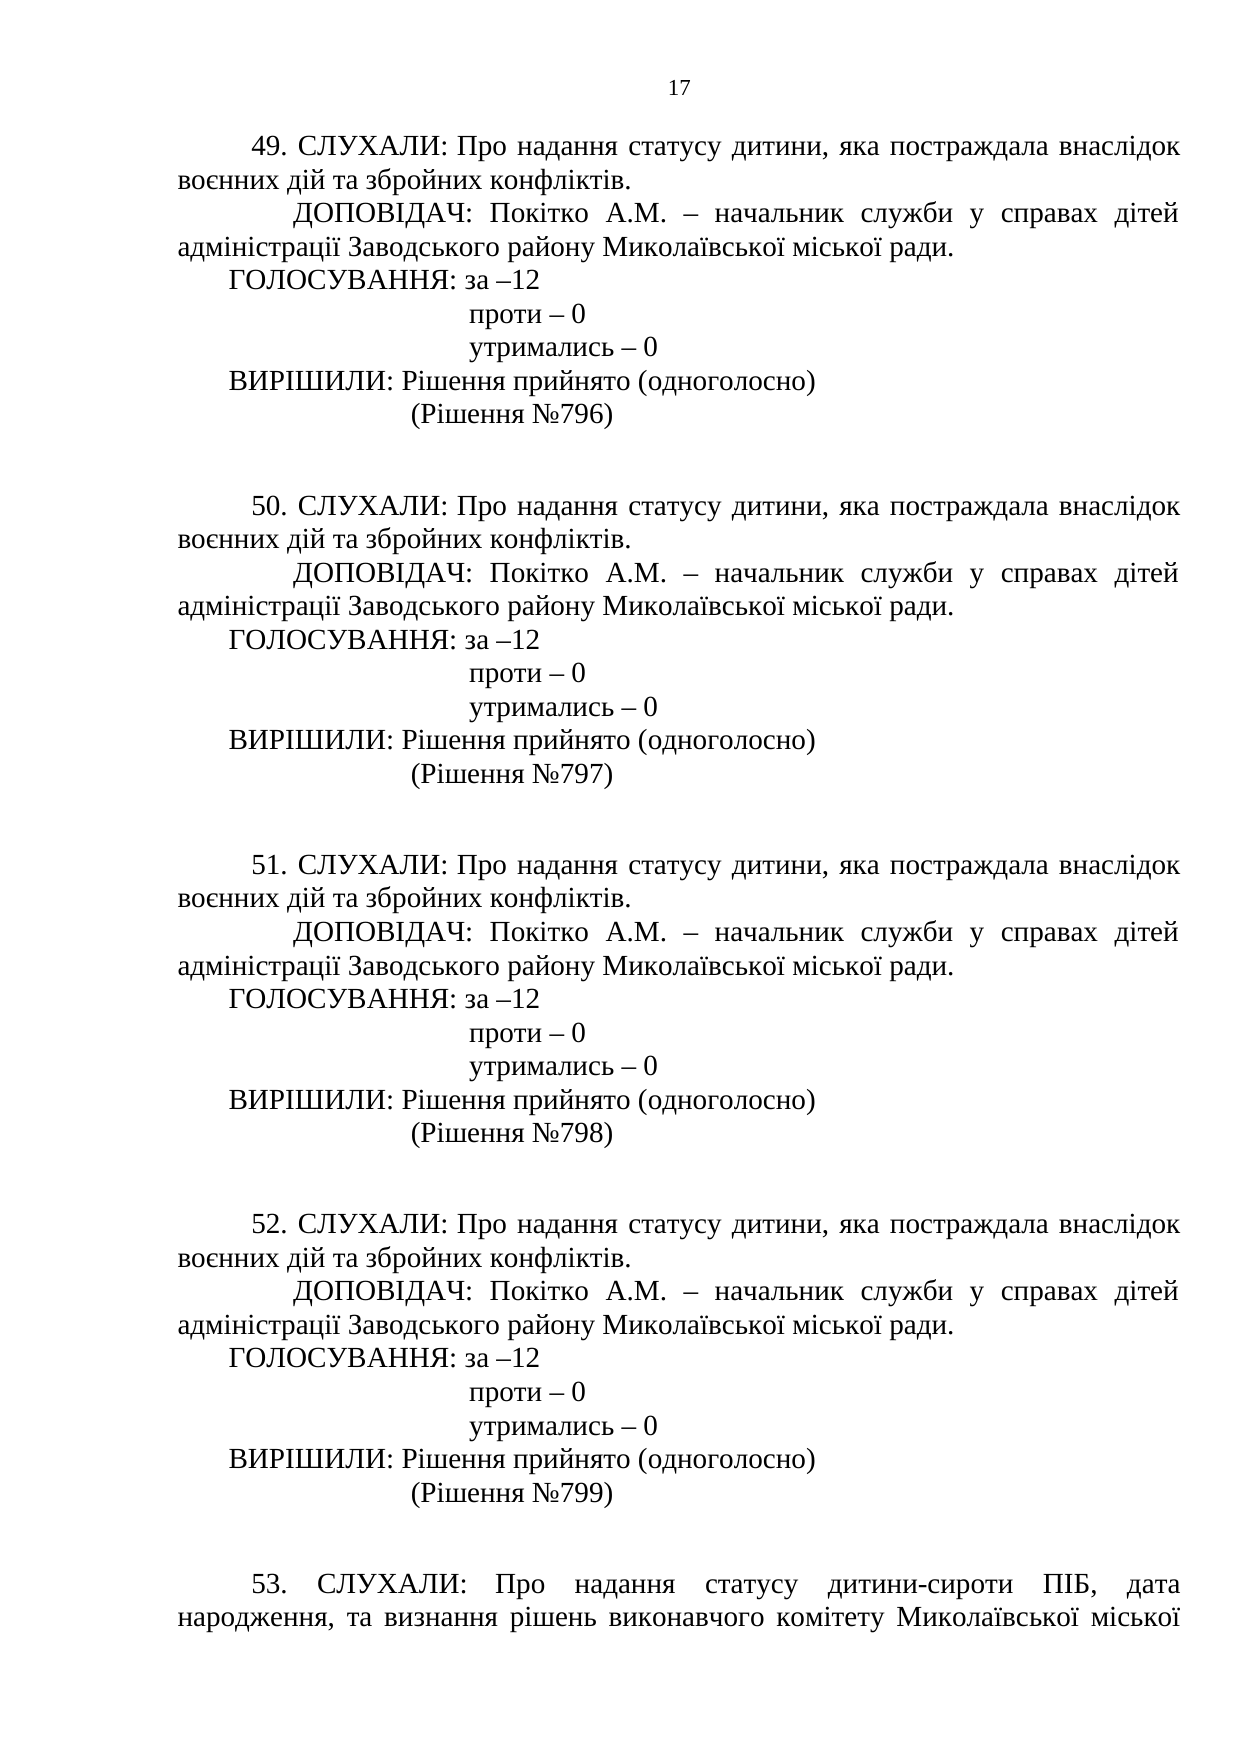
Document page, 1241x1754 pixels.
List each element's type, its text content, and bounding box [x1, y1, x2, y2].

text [177, 1566, 1181, 1633]
text 49. СЛУХАЛИ: Про надання статусу дитини, яка постраждала внаслідок воєнних дій та збройних конфліктів. [177, 128, 1181, 195]
text 51. СЛУХАЛИ: Про надання статусу дитини, яка постраждала внаслідок воєнних дій та збройних конфліктів. [177, 847, 1181, 914]
text (Рішення №799) [177, 1475, 1181, 1508]
text ВИРІШИЛИ: Рішення прийнято (одноголосно) [177, 1441, 1181, 1475]
text ГОЛОСУВАННЯ: за –12 [177, 1341, 1181, 1374]
text ДОПОВІДАЧ: Покітко А.М. – начальник служби у справах дітей адміністрації Заводського району Миколаївської міської ради. [177, 555, 1181, 622]
text ВИРІШИЛИ: Рішення прийнято (одноголосно) [177, 363, 1181, 397]
text проти – 0 [177, 1015, 1181, 1048]
text ГОЛОСУВАННЯ: за –12 [177, 622, 1181, 655]
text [177, 195, 1181, 262]
text утримались – 0 [177, 1048, 1181, 1082]
text 50. СЛУХАЛИ: Про надання статусу дитини, яка постраждала внаслідок воєнних дій та збройних конфліктів. [177, 488, 1181, 555]
text ВИРІШИЛИ: Рішення прийнято (одноголосно) [177, 722, 1181, 756]
text ГОЛОСУВАННЯ: за –12 [177, 981, 1181, 1015]
text утримались – 0 [177, 329, 1181, 363]
text ГОЛОСУВАННЯ: за –12 [177, 262, 1181, 296]
text проти – 0 [177, 1374, 1181, 1408]
text проти – 0 [177, 655, 1181, 689]
text 52. СЛУХАЛИ: Про надання статусу дитини, яка постраждала внаслідок воєнних дій та збройних конфліктів. [177, 1206, 1181, 1273]
text ДОПОВІДАЧ: Покітко А.М. – начальник служби у справах дітей адміністрації Заводського району Миколаївської міської ради. [177, 914, 1181, 981]
text утримались – 0 [177, 689, 1181, 722]
text (Рішення №798) [177, 1115, 1181, 1149]
text (Рішення №796) [177, 397, 1181, 430]
text утримались – 0 [177, 1408, 1181, 1441]
text ВИРІШИЛИ: Рішення прийнято (одноголосно) [177, 1082, 1181, 1115]
text (Рішення №797) [177, 756, 1181, 789]
text ДОПОВІДАЧ: Покітко А.М. – начальник служби у справах дітей адміністрації Заводського району Миколаївської міської ради. [177, 1273, 1181, 1341]
text проти – 0 [177, 296, 1181, 329]
